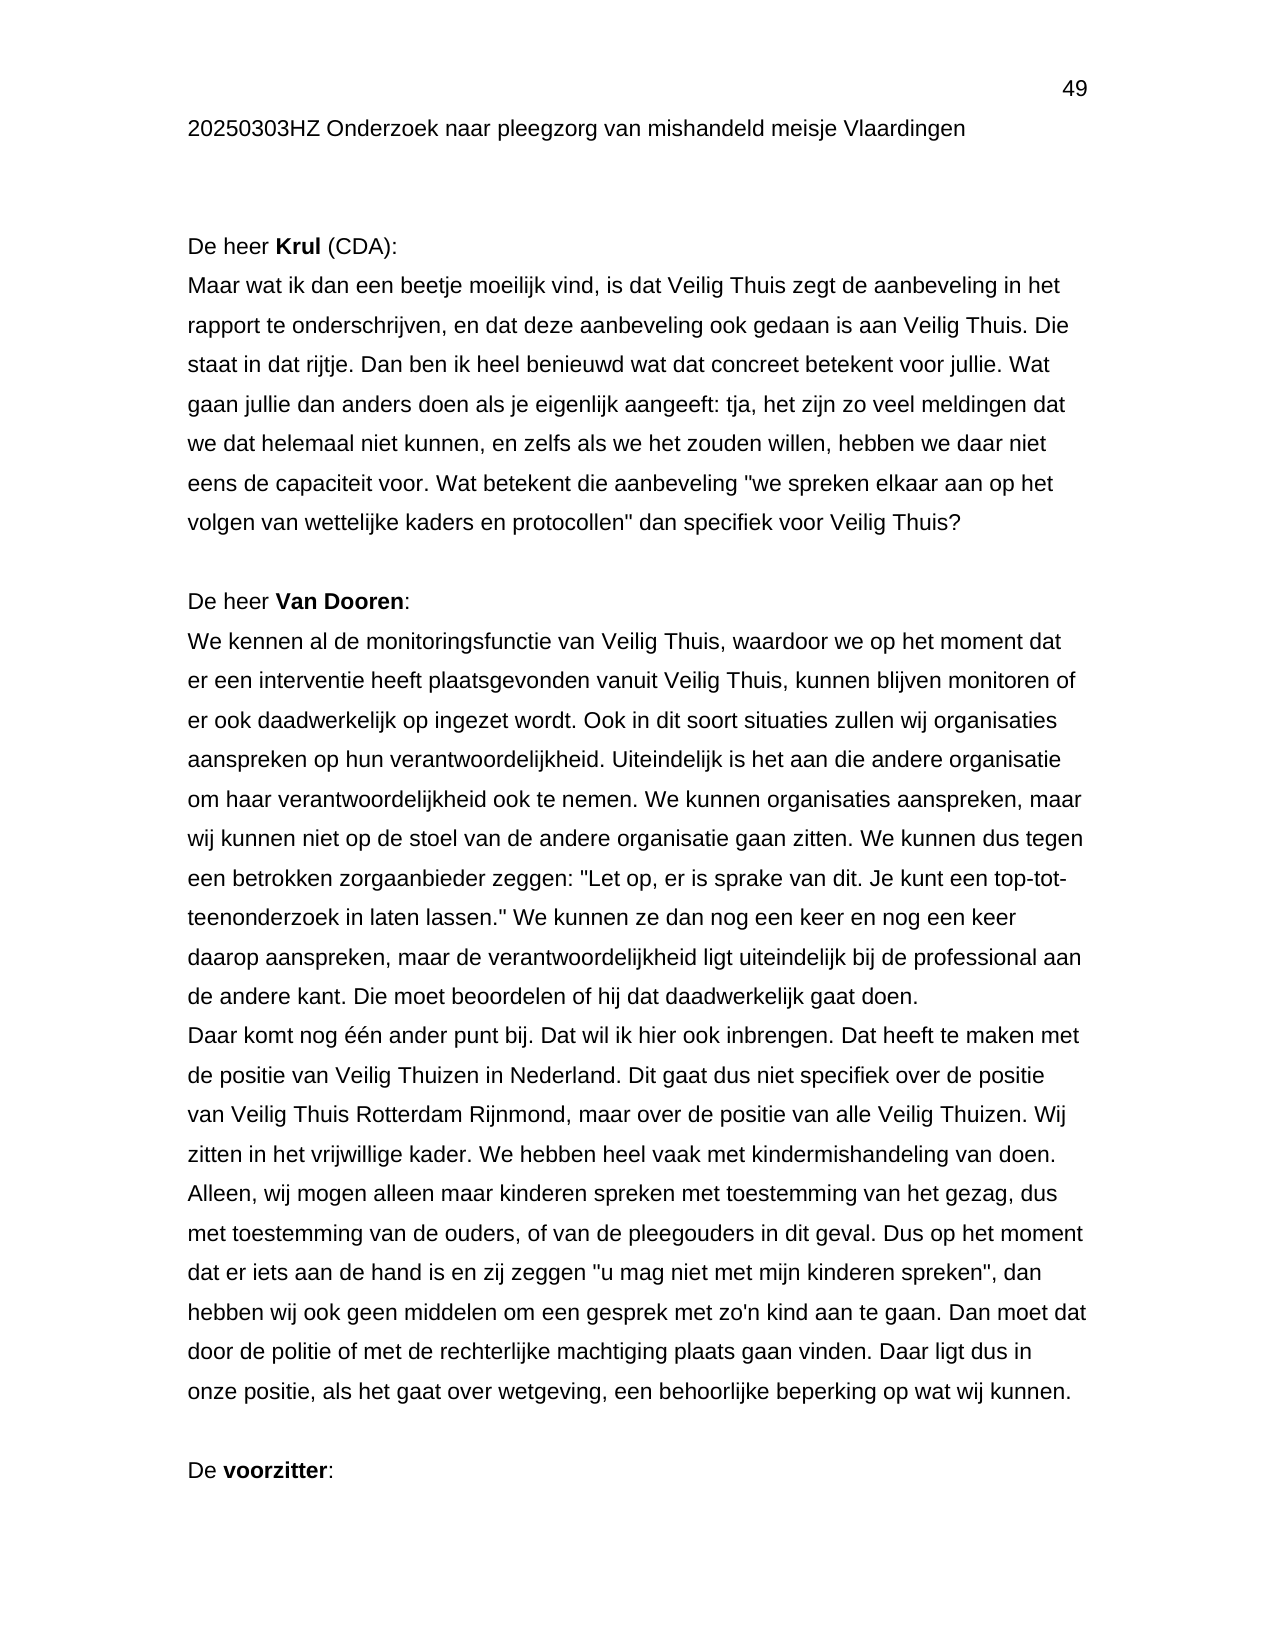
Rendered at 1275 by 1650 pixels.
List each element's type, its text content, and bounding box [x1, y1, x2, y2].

text Maar wat ik dan een beetje moeilijk vind, is dat Veilig Thuis zegt de aanbeveling in het rapport te onderschrijven, en dat deze aanbeveling ook gedaan is aan Veilig Thuis. Die staat in dat rijtje. Dan ben ik heel benieuwd wat dat concreet betekent voor jullie. Wat gaan jullie dan anders doen als je eigenlijk aangeeft: tja, het zijn zo veel meldingen dat we dat helemaal niet kunnen, en zelfs als we het zouden willen, hebben we daar niet eens de capaciteit voor. Wat betekent die aanbeveling "we spreken elkaar aan op het volgen van wettelijke kaders en protocollen" dan specifiek voor Veilig Thuis? [187, 272, 1087, 536]
text De heer Van Dooren: [187, 588, 1087, 614]
text Daar komt nog één ander punt bij. Dat wil ik hier ook inbrengen. Dat heeft te maken met de positie van Veilig Thuizen in Nederland. Dit gaat dus niet specifiek over de positie van Veilig Thuis Rotterdam Rijnmond, maar over de positie van alle Veilig Thuizen. Wij zitten in het vrijwillige kader. We hebben heel vaak met kindermishandeling van doen. Alleen, wij mogen alleen maar kinderen spreken met toestemming van het gezag, dus met toestemming van de ouders, of van de pleegouders in dit geval. Dus op het moment dat er iets aan de hand is en zij zeggen "u mag niet met mijn kinderen spreken", dan hebben wij ook geen middelen om een gesprek met zo'n kind aan te gaan. Dan moet dat door de politie of met de rechterlijke machtiging plaats gaan vinden. Daar ligt dus in onze positie, als het gaat over wetgeving, een behoorlijke beperking op wat wij kunnen. [187, 1022, 1087, 1404]
text We kennen al de monitoringsfunctie van Veilig Thuis, waardoor we op het moment dat er een interventie heeft plaatsgevonden vanuit Veilig Thuis, kunnen blijven monitoren of er ook daadwerkelijk op ingezet wordt. Ook in dit soort situaties zullen wij organisaties aanspreken op hun verantwoordelijkheid. Uiteindelijk is het aan die andere organisatie om haar verantwoordelijkheid ook te nemen. We kunnen organisaties aanspreken, maar wij kunnen niet op de stoel van de andere organisatie gaan zitten. We kunnen dus tegen een betrokken zorgaanbieder zeggen: "Let op, er is sprake van dit. Je kunt een top-tot-teenonderzoek in laten lassen." We kunnen ze dan nog een keer en nog een keer daarop aanspreken, maar de verantwoordelijkheid ligt uiteindelijk bij de professional aan de andere kant. Die moet beoordelen of hij dat daadwerkelijk gaat doen. [187, 628, 1087, 1009]
text De voorzitter: [187, 1457, 1087, 1483]
text De heer Krul (CDA): [187, 233, 1087, 259]
